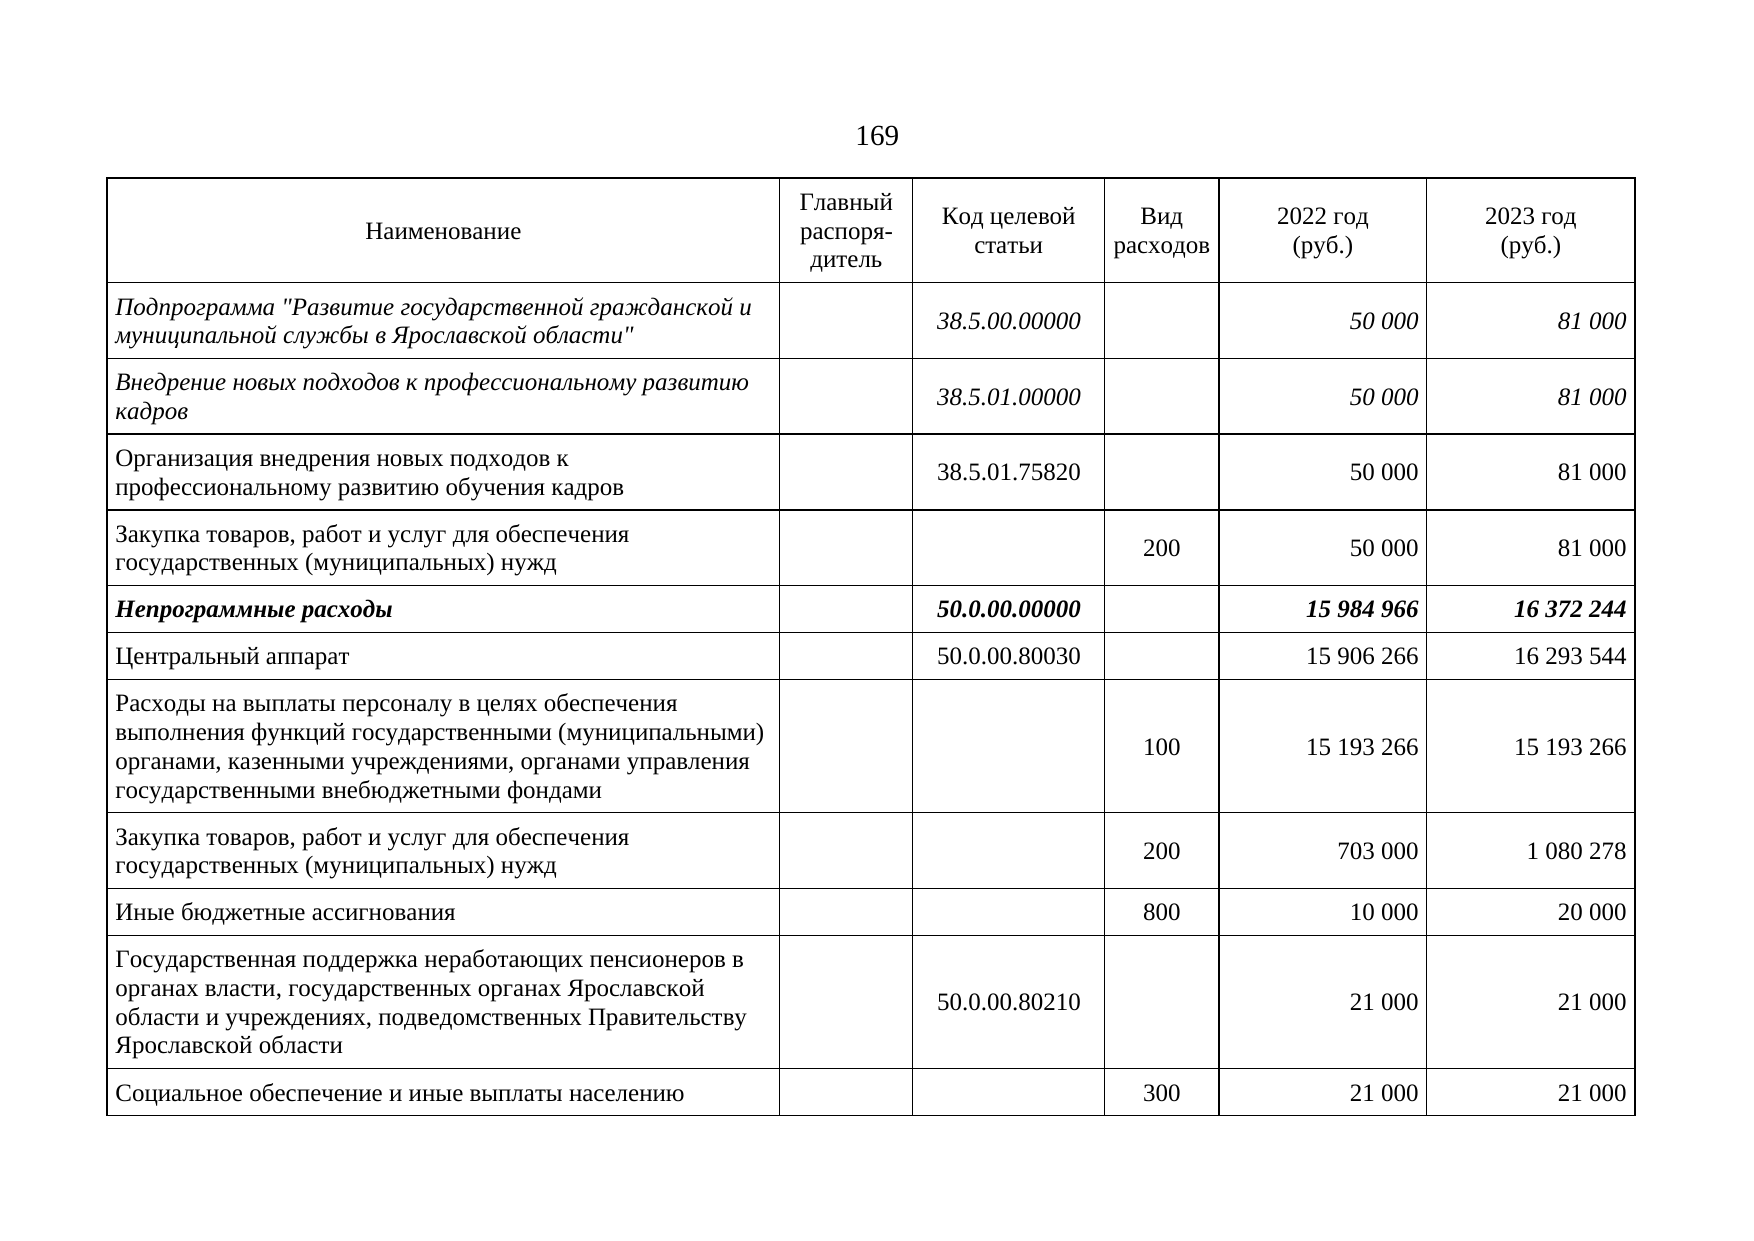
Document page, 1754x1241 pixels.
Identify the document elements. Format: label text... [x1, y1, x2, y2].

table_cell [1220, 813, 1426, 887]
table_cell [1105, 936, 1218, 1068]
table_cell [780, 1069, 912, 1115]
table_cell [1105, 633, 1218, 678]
table_header 2023 год (руб.) [1427, 179, 1634, 282]
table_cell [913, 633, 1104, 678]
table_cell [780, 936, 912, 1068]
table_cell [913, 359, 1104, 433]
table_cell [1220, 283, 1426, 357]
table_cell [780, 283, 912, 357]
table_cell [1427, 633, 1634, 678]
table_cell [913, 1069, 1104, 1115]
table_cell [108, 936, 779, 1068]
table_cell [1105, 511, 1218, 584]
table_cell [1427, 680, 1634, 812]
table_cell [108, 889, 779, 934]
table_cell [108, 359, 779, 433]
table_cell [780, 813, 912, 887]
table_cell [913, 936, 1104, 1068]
table_header Наименование [108, 179, 779, 282]
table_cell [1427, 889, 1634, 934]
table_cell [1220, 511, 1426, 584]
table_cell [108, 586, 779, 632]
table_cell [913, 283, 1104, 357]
table_header Вид расходов [1105, 179, 1218, 282]
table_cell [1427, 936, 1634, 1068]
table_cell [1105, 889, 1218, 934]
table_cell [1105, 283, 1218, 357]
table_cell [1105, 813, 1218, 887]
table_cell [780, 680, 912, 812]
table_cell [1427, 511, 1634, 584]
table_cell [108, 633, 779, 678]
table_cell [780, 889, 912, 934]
table_header Главный распоря-дитель [780, 179, 912, 282]
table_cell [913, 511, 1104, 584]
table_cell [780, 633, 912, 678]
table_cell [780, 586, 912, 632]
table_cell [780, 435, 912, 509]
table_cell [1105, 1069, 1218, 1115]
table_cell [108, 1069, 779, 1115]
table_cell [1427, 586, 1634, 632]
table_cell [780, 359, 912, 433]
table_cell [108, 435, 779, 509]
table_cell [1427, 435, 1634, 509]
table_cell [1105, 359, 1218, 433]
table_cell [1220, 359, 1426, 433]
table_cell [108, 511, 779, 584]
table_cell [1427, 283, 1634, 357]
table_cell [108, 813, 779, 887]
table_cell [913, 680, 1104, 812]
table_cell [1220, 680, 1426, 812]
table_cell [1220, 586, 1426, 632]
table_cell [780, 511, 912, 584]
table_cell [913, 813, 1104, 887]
table_header 2022 год (руб.) [1220, 179, 1426, 282]
table_header Код целевой статьи [913, 179, 1104, 282]
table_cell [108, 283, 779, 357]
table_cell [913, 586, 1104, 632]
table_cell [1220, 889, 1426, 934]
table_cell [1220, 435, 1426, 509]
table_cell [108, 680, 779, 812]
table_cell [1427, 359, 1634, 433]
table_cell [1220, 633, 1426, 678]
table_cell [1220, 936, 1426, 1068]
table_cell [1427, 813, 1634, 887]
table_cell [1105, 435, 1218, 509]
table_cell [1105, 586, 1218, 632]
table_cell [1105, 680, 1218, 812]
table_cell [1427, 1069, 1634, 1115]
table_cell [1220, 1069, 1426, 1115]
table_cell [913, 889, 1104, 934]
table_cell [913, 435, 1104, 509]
